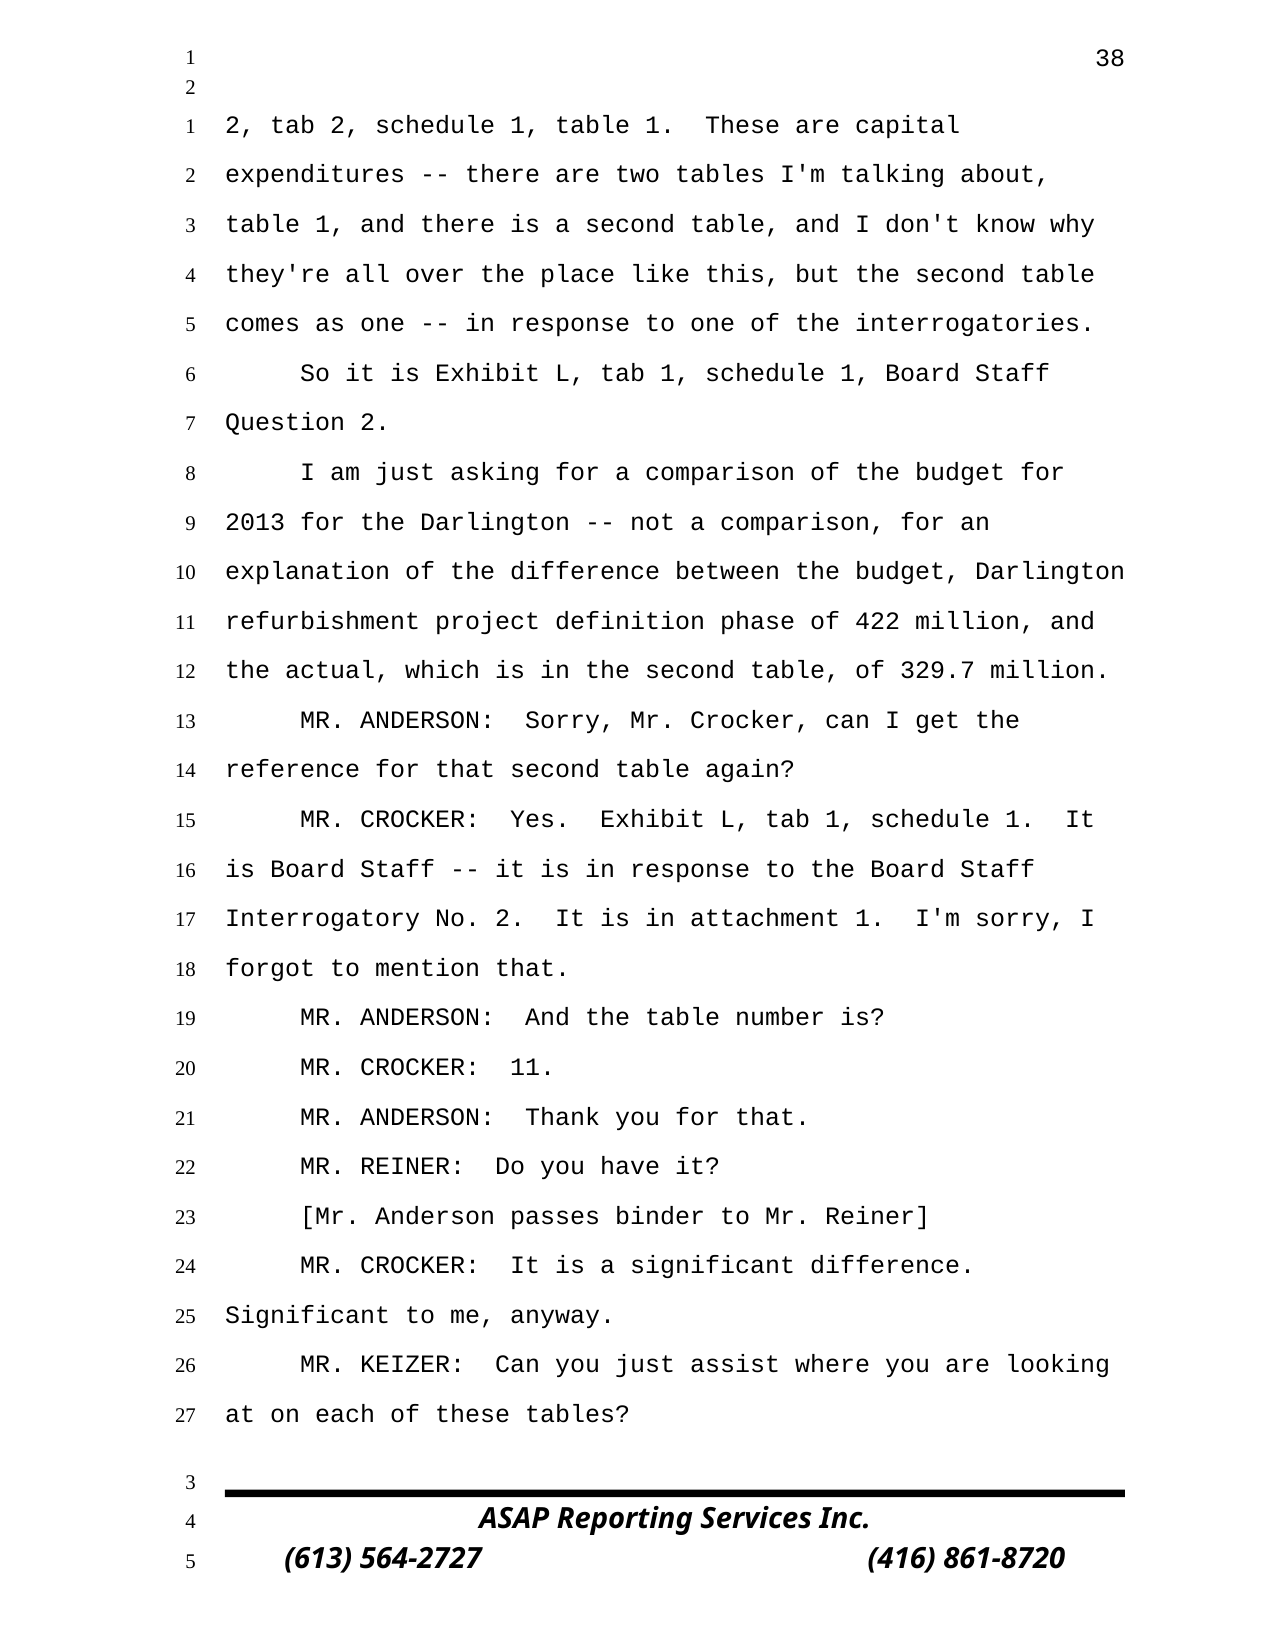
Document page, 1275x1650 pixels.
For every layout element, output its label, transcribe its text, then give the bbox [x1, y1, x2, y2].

text MR. CROCKER: It is a significant difference. Significant to me, anyway. [225, 1253, 1125, 1331]
text [Mr. Anderson passes binder to Mr. Reiner] [225, 1203, 1125, 1232]
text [225, 112, 1125, 339]
text MR. CROCKER: 11. [225, 1054, 1125, 1083]
text So it is Exhibit L, tab 1, schedule 1, Board Staff Question 2. [225, 360, 1125, 438]
text MR. ANDERSON: Thank you for that. [225, 1104, 1125, 1132]
text MR. ANDERSON: Sorry, Mr. Crocker, can I get the reference for that second table again? [225, 707, 1125, 785]
text MR. KEIZER: Can you just assist where you are looking at on each of these tables? [225, 1352, 1125, 1430]
text I am just asking for a comparison of the budget for 2013 for the Darlington -- not a comparison, for an explanation of the difference between the budget, Darlington refurbishment project definition phase of 422 million, and the actual, which is in the second table, of 329.7 million. [225, 459, 1125, 686]
text MR. REINER: Do you have it? [225, 1154, 1125, 1182]
text MR. ANDERSON: And the table number is? [225, 1005, 1125, 1033]
text MR. CROCKER: Yes. Exhibit L, tab 1, schedule 1. It is Board Staff -- it is in response to the Board Staff Interrogatory No. 2. It is in attachment 1. I'm sorry, I forgot to mention that. [225, 807, 1125, 984]
